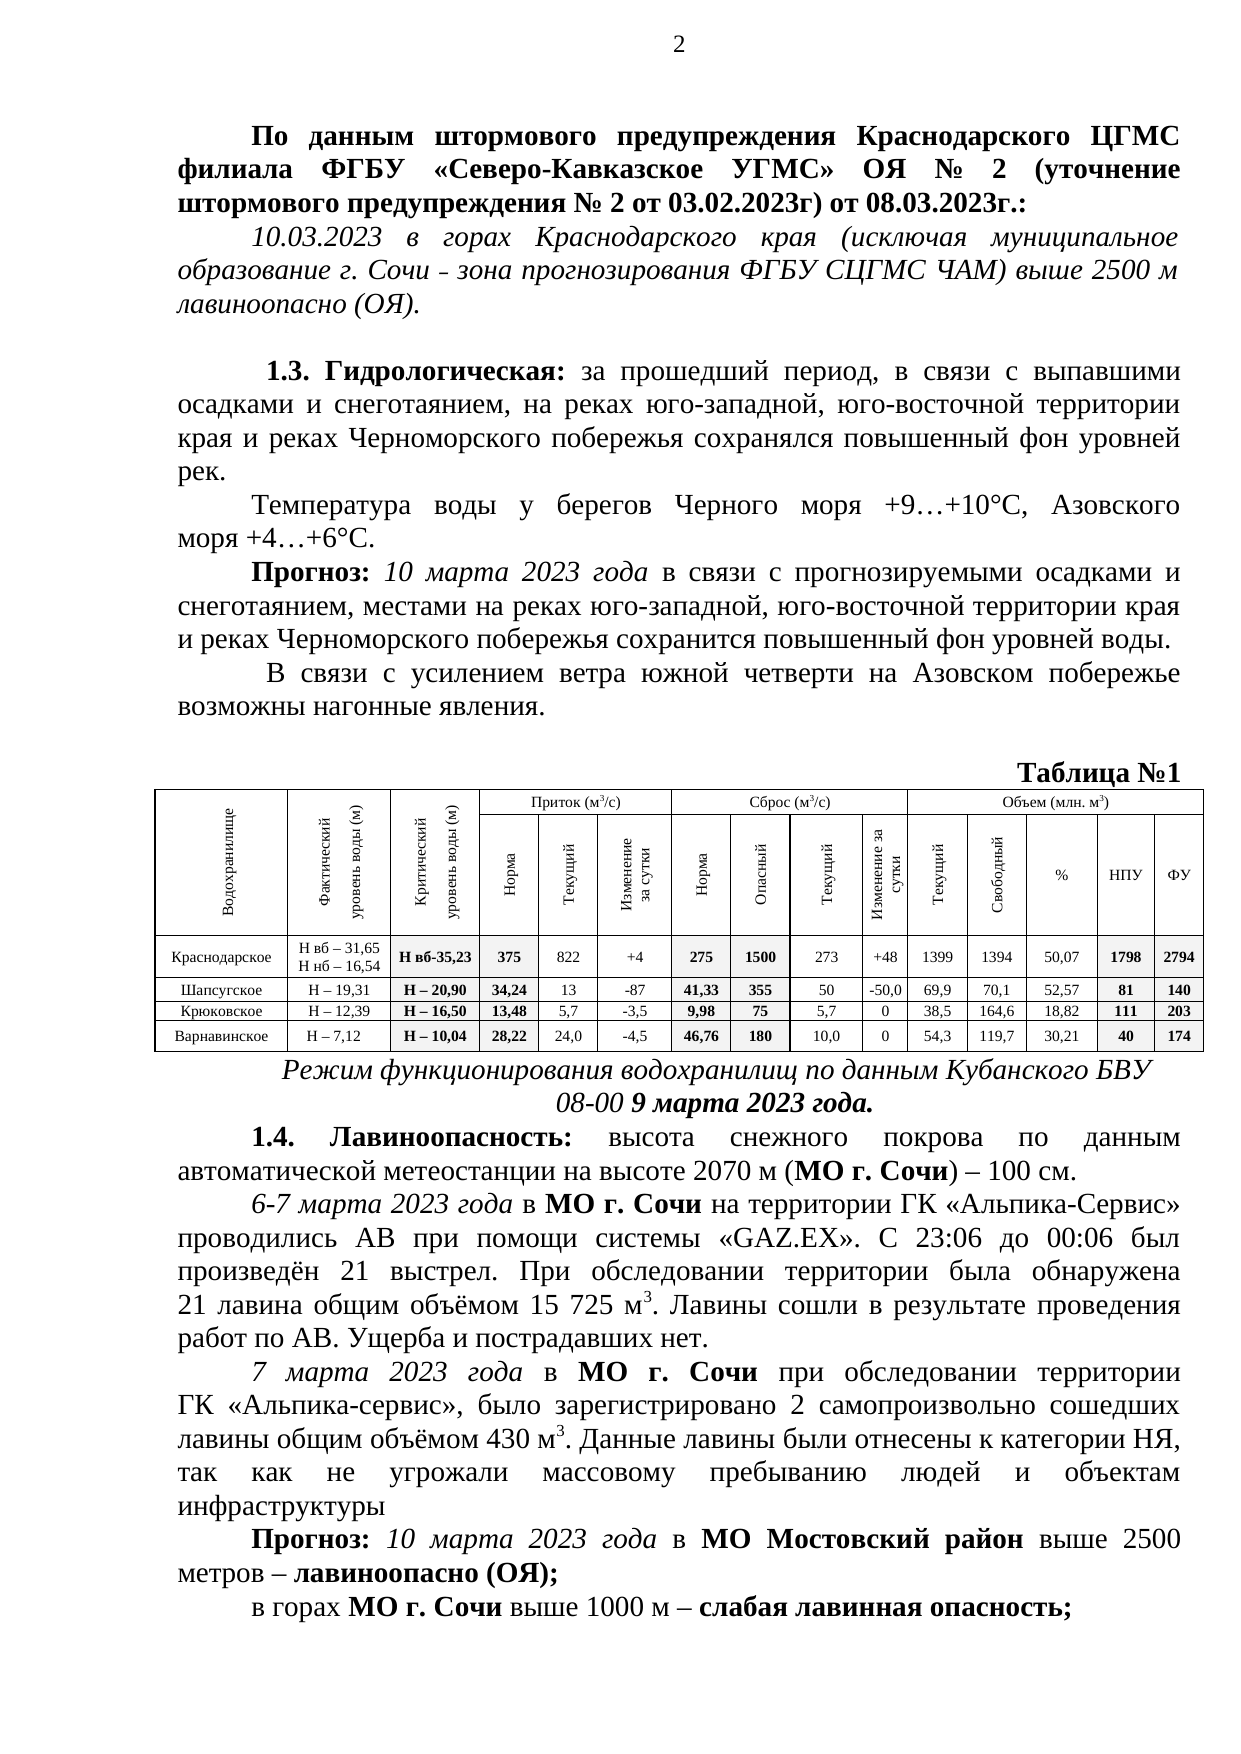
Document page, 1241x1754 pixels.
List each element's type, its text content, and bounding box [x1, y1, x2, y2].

table_cell 174 [1155, 1021, 1203, 1051]
table_cell 18,82 [1027, 1002, 1097, 1020]
table_cell 28,22 [480, 1021, 538, 1051]
table_cell 52,57 [1027, 978, 1097, 1001]
table_cell Текущий [908, 815, 967, 935]
table_cell 1500 [731, 936, 789, 977]
table_header Сброс (м3/с) [672, 790, 907, 814]
table_cell 2794 [1155, 936, 1203, 977]
text По данным штормового предупреждения Краснодарского ЦГМС филиала ФГБУ «Северо-Кавказское УГМС» ОЯ № 2 (уточнение штормового предупреждения № 2 от 03.02.2023г) от 08.03.2023г.: [177, 118, 1181, 219]
table_cell 70,1 [968, 978, 1026, 1001]
table_cell 46,76 [672, 1021, 730, 1051]
table_cell 111 [1098, 1002, 1154, 1020]
table_cell 24,0 [539, 1021, 597, 1051]
table_cell 164,6 [968, 1002, 1026, 1020]
table_cell Н – 7,12 [288, 1021, 390, 1051]
table_cell 1394 [968, 936, 1026, 977]
table_cell Свободный [968, 815, 1026, 935]
table_cell 50 [791, 978, 862, 1001]
table_cell Н – 19,31 [288, 978, 390, 1001]
table_cell 81 [1098, 978, 1154, 1001]
table_cell ФУ [1155, 815, 1203, 935]
text 6-7 марта 2023 года в МО г. Сочи на территории ГК «Альпика-Сервис» проводились АВ при помощи системы «GAZ.EX». С 23:06 до 00:06 был произведён 21 выстрел. При обследовании территории была обнаружена 21 лавина общим объёмом 15 725 м3. Лавины сошли в результате проведения работ по АВ. Ущерба и пострадавших нет. [177, 1186, 1181, 1354]
list в горах МО г. Сочи выше 1000 м – слабая лавинная опасность; [177, 1589, 1181, 1622]
table_cell 140 [1155, 978, 1203, 1001]
table_cell 375 [480, 936, 538, 977]
table_cell 180 [731, 1021, 789, 1051]
table_cell Текущий [539, 815, 597, 935]
table_cell Н вб – 31,65 Н нб – 16,54 [288, 936, 390, 977]
table_cell 273 [791, 936, 862, 977]
table_cell Изменение за сутки [598, 815, 671, 935]
table_cell Н – 20,90 [391, 978, 479, 1001]
table_cell 822 [539, 936, 597, 977]
text 08-00 9 марта 2023 года. [177, 1086, 1181, 1119]
table_cell Н – 16,50 [391, 1002, 479, 1020]
table_cell Н – 12,39 [288, 1002, 390, 1020]
table_cell 34,24 [480, 978, 538, 1001]
table_cell 13 [539, 978, 597, 1001]
table_cell Краснодарское [156, 936, 287, 977]
table_cell 9,98 [672, 1002, 730, 1020]
table_cell % [1027, 815, 1097, 935]
text Режим функционирования водохранилищ по данным Кубанского БВУ [177, 1052, 1181, 1086]
table_cell 5,7 [791, 1002, 862, 1020]
text Температура воды у берегов Черного моря +9…+10°С, Азовского моря +4…+6°С. [177, 487, 1181, 554]
table_cell -3,5 [598, 1002, 671, 1020]
table_cell Опасный [731, 815, 789, 935]
table_header Фактический уровень воды (м) [288, 790, 390, 935]
table_cell НПУ [1098, 815, 1154, 935]
table_cell 275 [672, 936, 730, 977]
table_header Критический уровень воды (м) [391, 790, 479, 935]
table_cell 0 [863, 1021, 907, 1051]
table_cell 30,21 [1027, 1021, 1097, 1051]
table_cell -87 [598, 978, 671, 1001]
table_cell 41,33 [672, 978, 730, 1001]
table_header Приток (м3/с) [480, 790, 671, 814]
text В связи с усилением ветра южной четверти на Азовском побережье возможны нагонные явления. [177, 655, 1181, 722]
table_cell 5,7 [539, 1002, 597, 1020]
table_cell Н – 10,04 [391, 1021, 479, 1051]
table_cell Изменение за сутки [863, 815, 907, 935]
table_cell -50,0 [863, 978, 907, 1001]
table_cell Норма [480, 815, 538, 935]
table_cell 119,7 [968, 1021, 1026, 1051]
text 1.3. Гидрологическая: за прошедший период, в связи с выпавшими осадками и снеготаянием, на реках юго-западной, юго-восточной территории края и реках Черноморского побережья сохранялся повышенный фон уровней рек. [177, 353, 1181, 487]
table_cell Текущий [791, 815, 862, 935]
table_cell Н вб-35,23 [391, 936, 479, 977]
table_cell 1399 [908, 936, 967, 977]
table_cell -4,5 [598, 1021, 671, 1051]
table_cell +4 [598, 936, 671, 977]
text Прогноз: 10 марта 2023 года в МО Мостовский район выше 2500 метров – лавиноопасно (ОЯ); [177, 1522, 1181, 1589]
table_cell +48 [863, 936, 907, 977]
table_cell 13,48 [480, 1002, 538, 1020]
table_cell 10,0 [791, 1021, 862, 1051]
table_cell 1798 [1098, 936, 1154, 977]
table_cell Крюковское [156, 1002, 287, 1020]
table_cell 0 [863, 1002, 907, 1020]
table_cell 355 [731, 978, 789, 1001]
table_cell 203 [1155, 1002, 1203, 1020]
table_cell 38,5 [908, 1002, 967, 1020]
text Прогноз: 10 марта 2023 года в связи с прогнозируемыми осадками и снеготаянием, местами на реках юго-западной, юго-восточной территории края и реках Черноморского побережья сохранится повышенный фон уровней воды. [177, 554, 1181, 655]
text Таблица №1 [177, 755, 1181, 789]
table_header Объем (млн. м3) [908, 790, 1203, 814]
table_cell 54,3 [908, 1021, 967, 1051]
table_cell Шапсугское [156, 978, 287, 1001]
table_header Водохранилище [156, 790, 287, 935]
text 7 марта 2023 года в МО г. Сочи при обследовании территории ГК «Альпика-сервис», было зарегистрировано 2 самопроизвольно сошедших лавины общим объёмом 430 м3. Данные лавины были отнесены к категории НЯ, так как не угрожали массовому пребыванию людей и объектам инфраструктуры [177, 1354, 1181, 1522]
table_cell 75 [731, 1002, 789, 1020]
text 1.4. Лавиноопасность: высота снежного покрова по данным автоматической метеостанции на высоте 2070 м (МО г. Сочи) – 100 см. [177, 1119, 1181, 1186]
table_cell Норма [672, 815, 730, 935]
table_cell 69,9 [908, 978, 967, 1001]
text 10.03.2023 в горах Краснодарского края (исключая муниципальное образование г. Сочи ˗ зона прогнозирования ФГБУ СЦГМС ЧАМ) выше 2500 м лавиноопасно (ОЯ). [177, 219, 1181, 319]
table_cell 40 [1098, 1021, 1154, 1051]
table_cell 50,07 [1027, 936, 1097, 977]
table_cell Варнавинское [156, 1021, 287, 1051]
